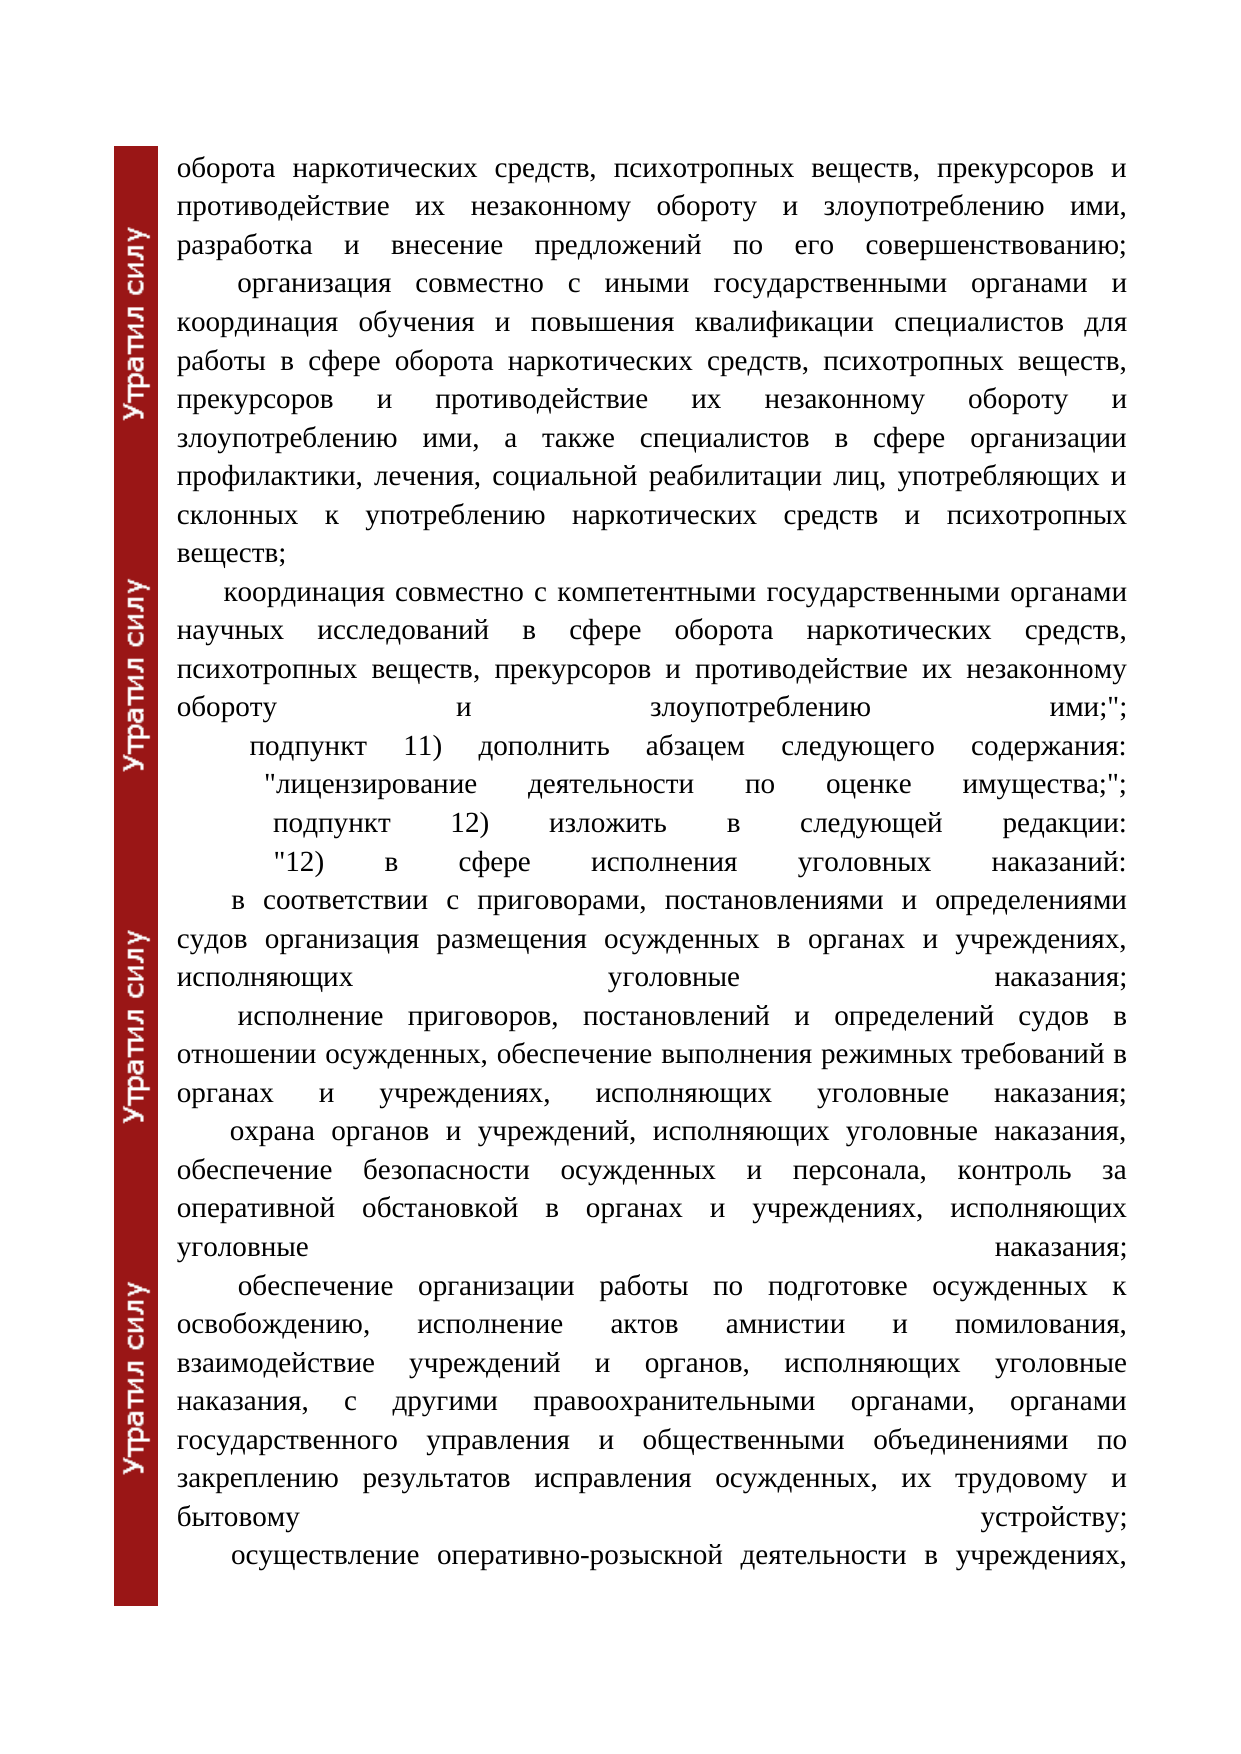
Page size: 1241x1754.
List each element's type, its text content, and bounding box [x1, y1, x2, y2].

picture [114, 146, 158, 150]
picture [114, 1571, 158, 1606]
